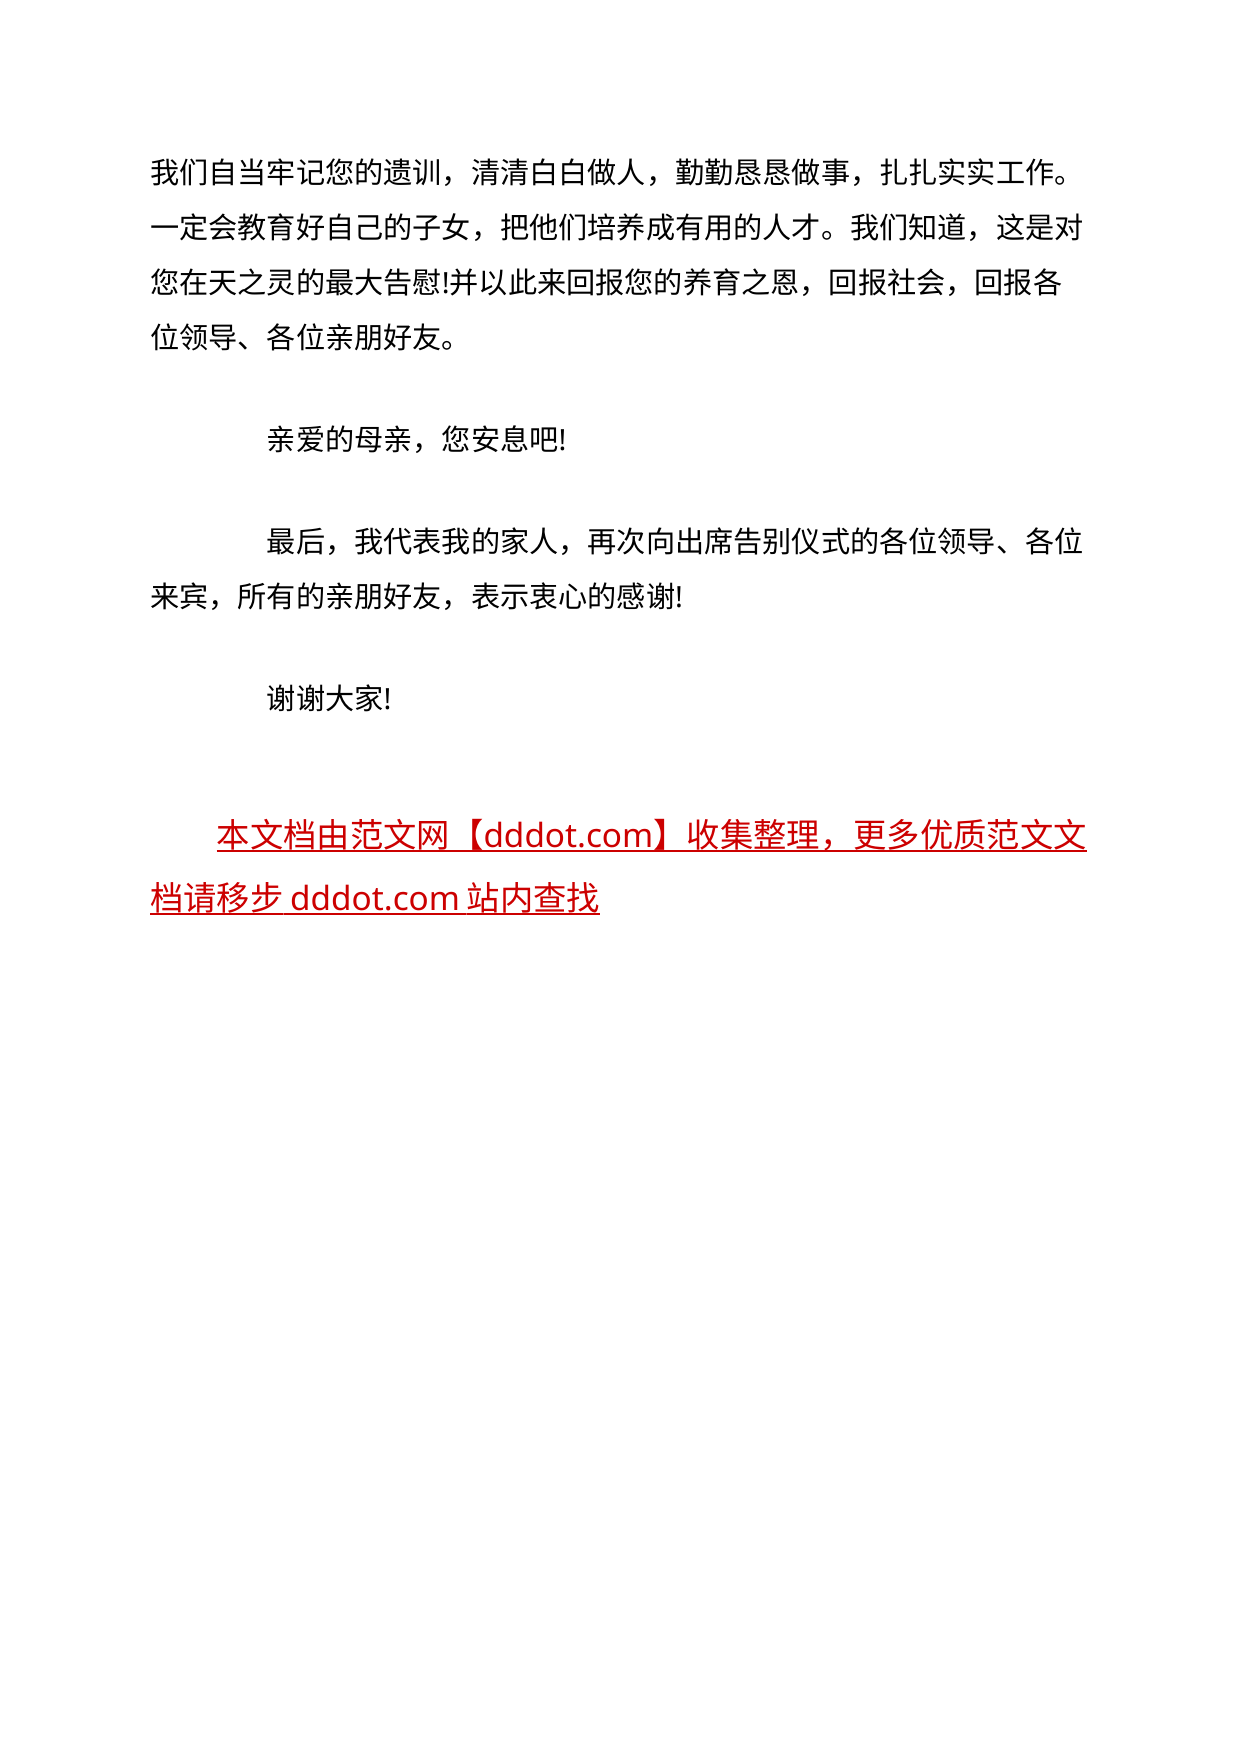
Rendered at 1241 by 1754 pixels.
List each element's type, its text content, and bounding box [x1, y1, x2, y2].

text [150, 150, 1090, 357]
text 最后，我代表我的家人，再次向出席告别仪式的各位领导、各位来宾，所有的亲朋好友，表示衷心的感谢! [150, 518, 1090, 616]
text 谢谢大家! [150, 675, 1090, 718]
text 本文档由范文网【dddot.com】收集整理，更多优质范文文档请移步dddot.com站内查找 [150, 809, 1090, 920]
text 亲爱的母亲，您安息吧! [150, 417, 1090, 459]
